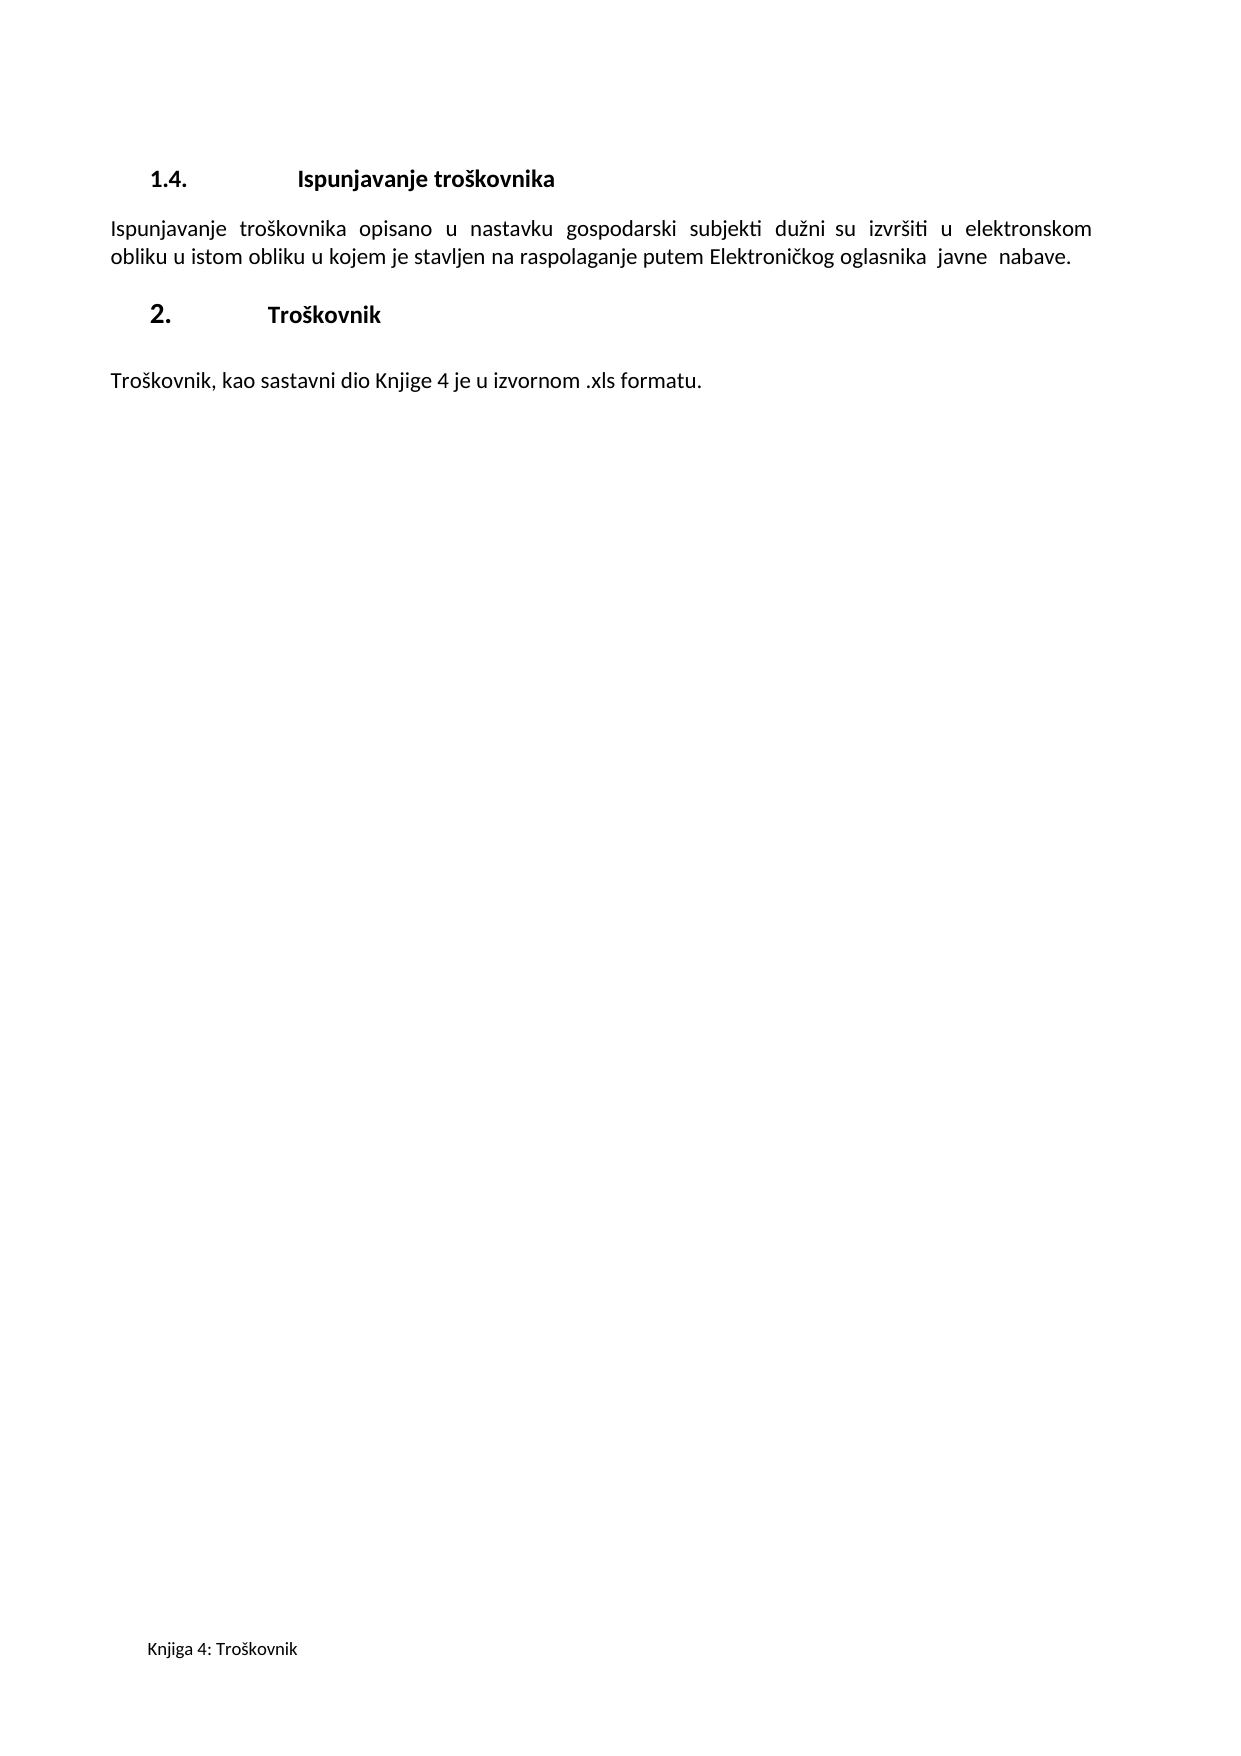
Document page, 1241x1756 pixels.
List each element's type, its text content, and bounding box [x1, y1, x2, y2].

text Ispunjavanje troškovnika opisano u nastavku gospodarski subjekti dužni su izvršiti u elektronskom obliku u istom obliku u kojem je stavljen na raspolaganje putem Elektroničkog oglasnika javne nabave. [110, 214, 1092, 270]
subtitle Troškovnik [149, 295, 1134, 331]
subtitle Ispunjavanje troškovnika [149, 163, 1134, 193]
text Troškovnik, kao sastavni dio Knjige 4 je u izvornom .xls formatu. [110, 367, 1134, 394]
